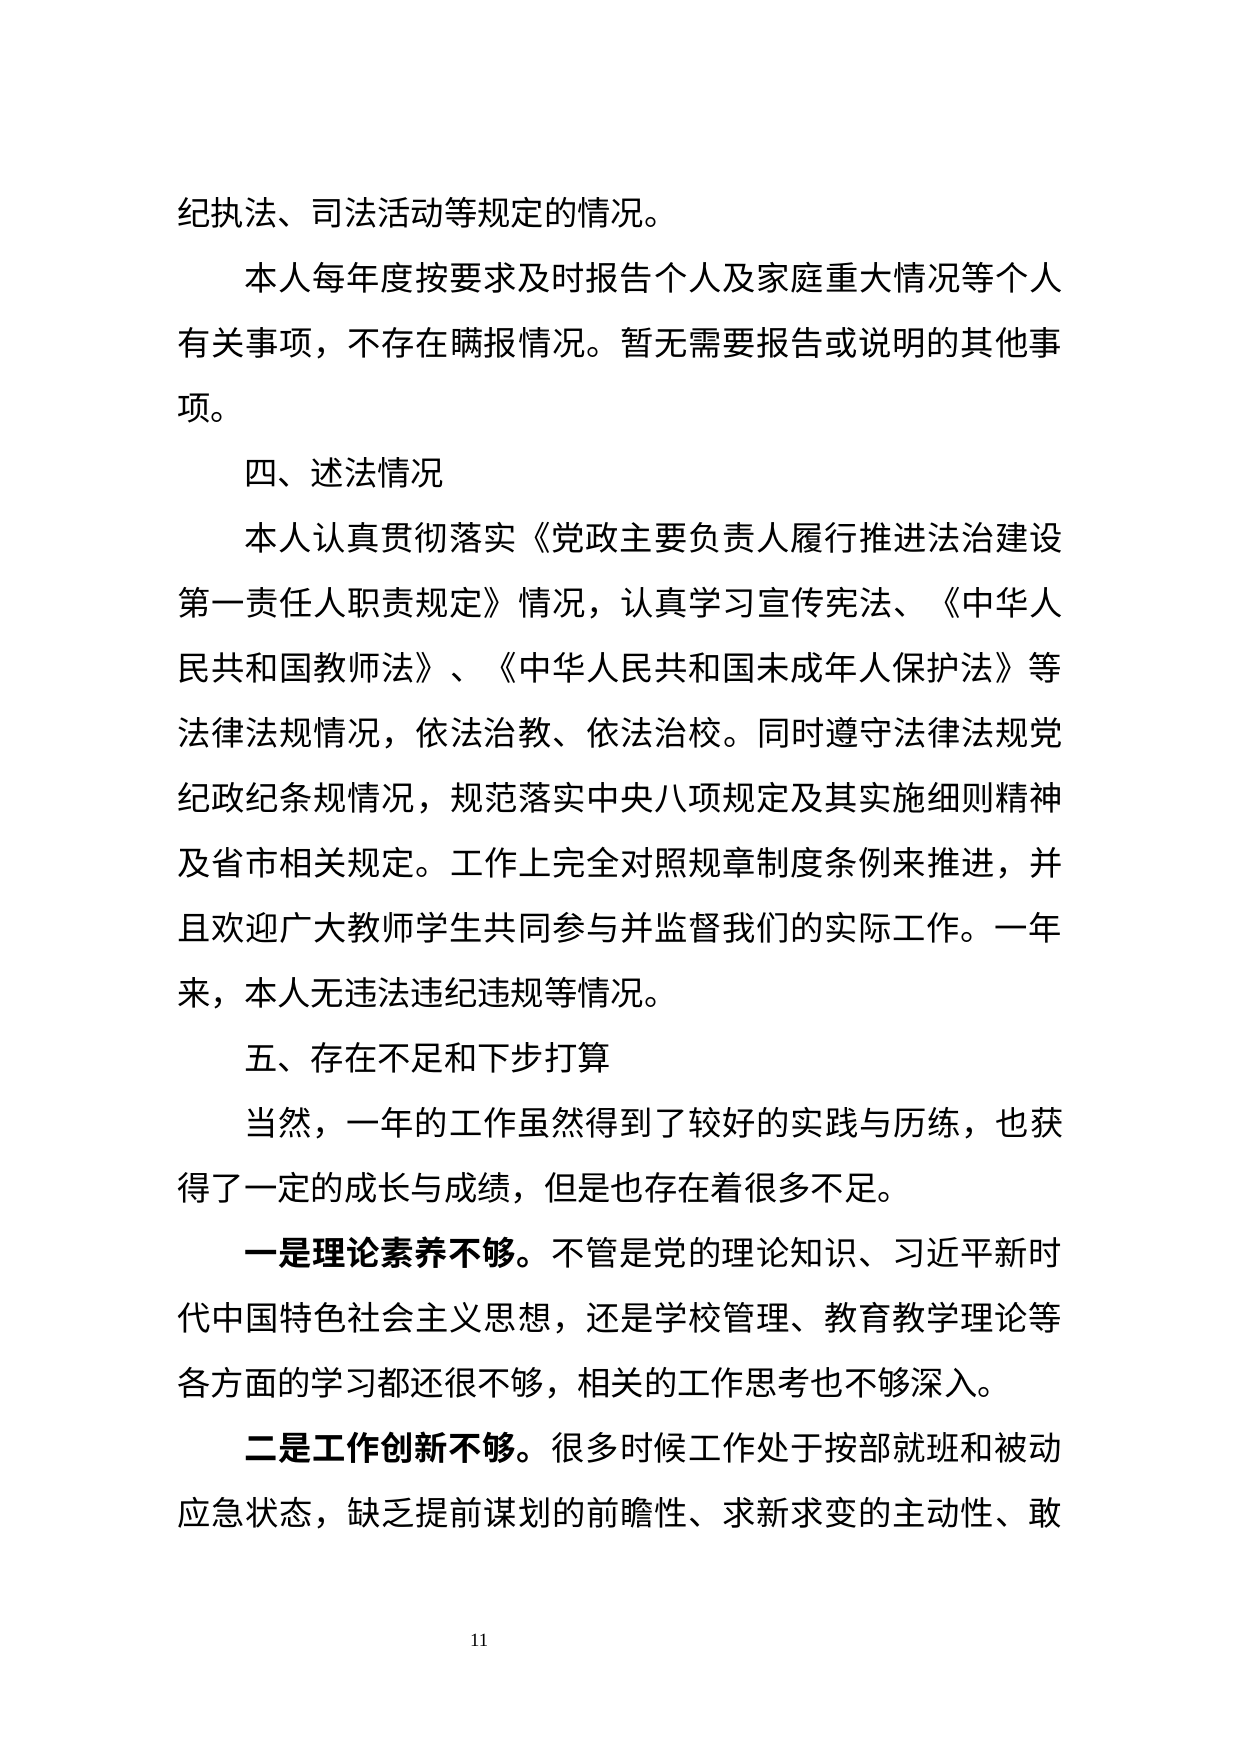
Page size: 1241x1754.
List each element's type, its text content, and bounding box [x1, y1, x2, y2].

text 本人每年度按要求及时报告个人及家庭重大情况等个人有关事项，不存在瞒报情况。暂无需要报告或说明的其他事项。 [177, 243, 1063, 438]
text 一是理论素养不够。不管是党的理论知识、习近平新时代中国特色社会主义思想，还是学校管理、教育教学理论等各方面的学习都还很不够，相关的工作思考也不够深入。 [177, 1218, 1063, 1413]
text 五、存在不足和下步打算 [177, 1023, 1063, 1088]
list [177, 178, 1063, 243]
text 本人认真贯彻落实《党政主要负责人履行推进法治建设第一责任人职责规定》情况，认真学习宣传宪法、《中华人民共和国教师法》、《中华人民共和国未成年人保护法》等法律法规情况，依法治教、依法治校。同时遵守法律法规党纪政纪条规情况，规范落实中央八项规定及其实施细则精神及省市相关规定。工作上完全对照规章制度条例来推进，并且欢迎广大教师学生共同参与并监督我们的实际工作。一年来，本人无违法违纪违规等情况。 [177, 503, 1063, 1023]
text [177, 1413, 1063, 1543]
text 当然，一年的工作虽然得到了较好的实践与历练，也获得了一定的成长与成绩，但是也存在着很多不足。 [177, 1088, 1063, 1218]
text 四、述法情况 [177, 438, 1063, 503]
